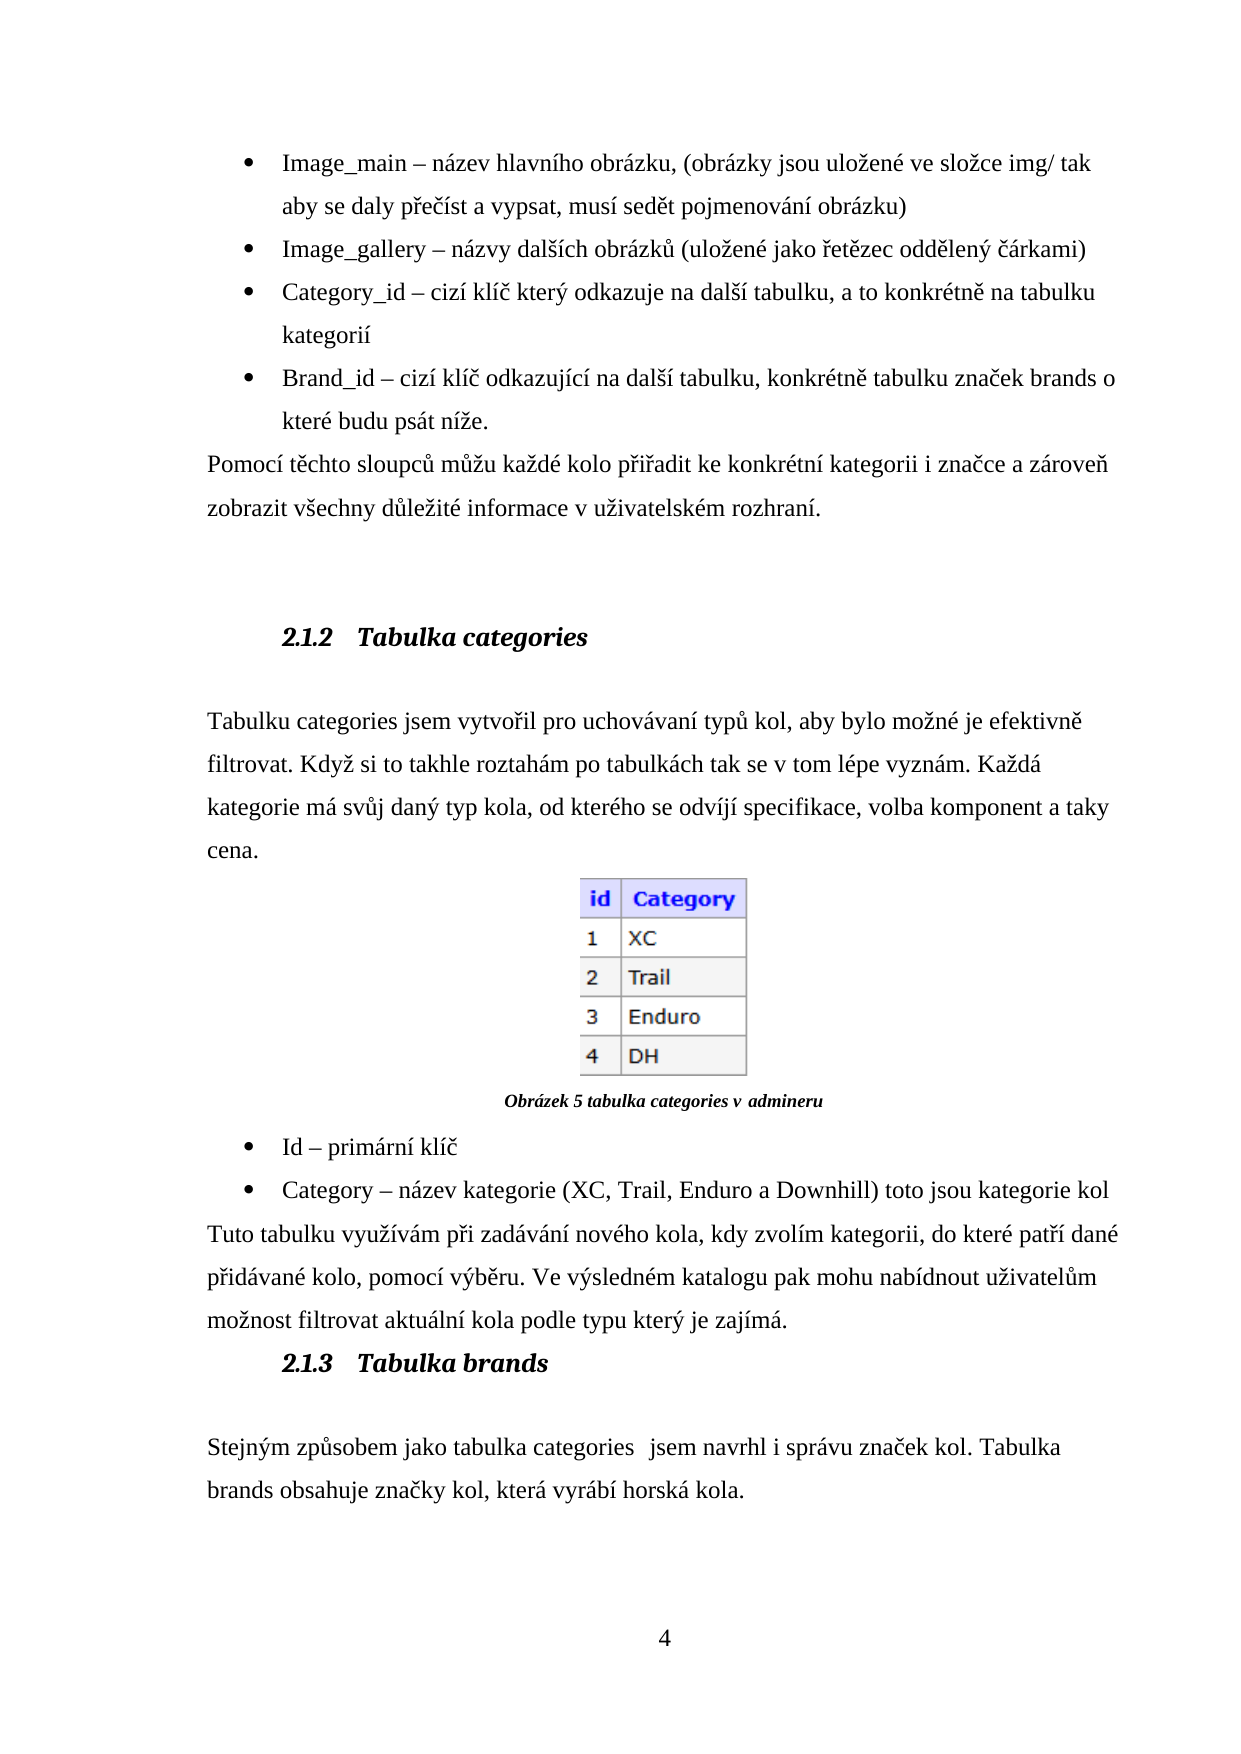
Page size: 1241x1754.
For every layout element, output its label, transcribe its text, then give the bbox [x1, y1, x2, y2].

subtitle Tabulka categories [282, 622, 1122, 653]
text Obrázek 5 tabulka categories v admineru [207, 1090, 1122, 1112]
list Image_gallery – názvy dalších obrázků (uložené jako řetězec oddělený čárkami) [244, 234, 1122, 263]
list Image_main – název hlavního obrázku, (obrázky jsou uložené ve složce img/ tak aby se daly přečíst a vypsat, musí sedět pojmenování obrázku) [244, 148, 1122, 219]
text Tuto tabulku využívám při zadávání nového kola, kdy zvolím kategorii, do které patří dané přidávané kolo, pomocí výběru. Ve výsledném katalogu pak mohu nabídnout uživatelům možnost filtrovat aktuální kola podle typu který je zajímá. [207, 1219, 1122, 1334]
list Category – název kategorie (XC, Trail, Enduro a Downhill) toto jsou kategorie kol [244, 1176, 1122, 1204]
text Pomocí těchto sloupců můžu každé kolo přiřadit ke konkrétní kategorii i značce a zároveň zobrazit všechny důležité informace v uživatelském rozhraní. [207, 449, 1122, 521]
list Id – primární klíč [244, 1132, 1122, 1161]
list Category_id – cizí klíč který odkazuje na další tabulku, a to konkrétně na tabulku kategorií [244, 277, 1122, 349]
text Tabulku categories jsem vytvořil pro uchovávaní typů kol, aby bylo možné je efektivně filtrovat. Když si to takhle roztahám po tabulkách tak se v tom lépe vyznám. Každá kategorie má svůj daný typ kola, od kterého se odvíjí specifikace, volba komponent a taky cena. [207, 706, 1122, 864]
text Stejným způsobem jako tabulka categories jsem navrhl i správu značek kol. Tabulka brands obsahuje značky kol, která vyrábí horská kola. [207, 1432, 1122, 1504]
list Brand_id – cizí klíč odkazující na další tabulku, konkrétně tabulku značek brands o které budu psát níže. [244, 363, 1122, 435]
picture [580, 878, 749, 1076]
subtitle Tabulka brands [282, 1348, 1122, 1379]
